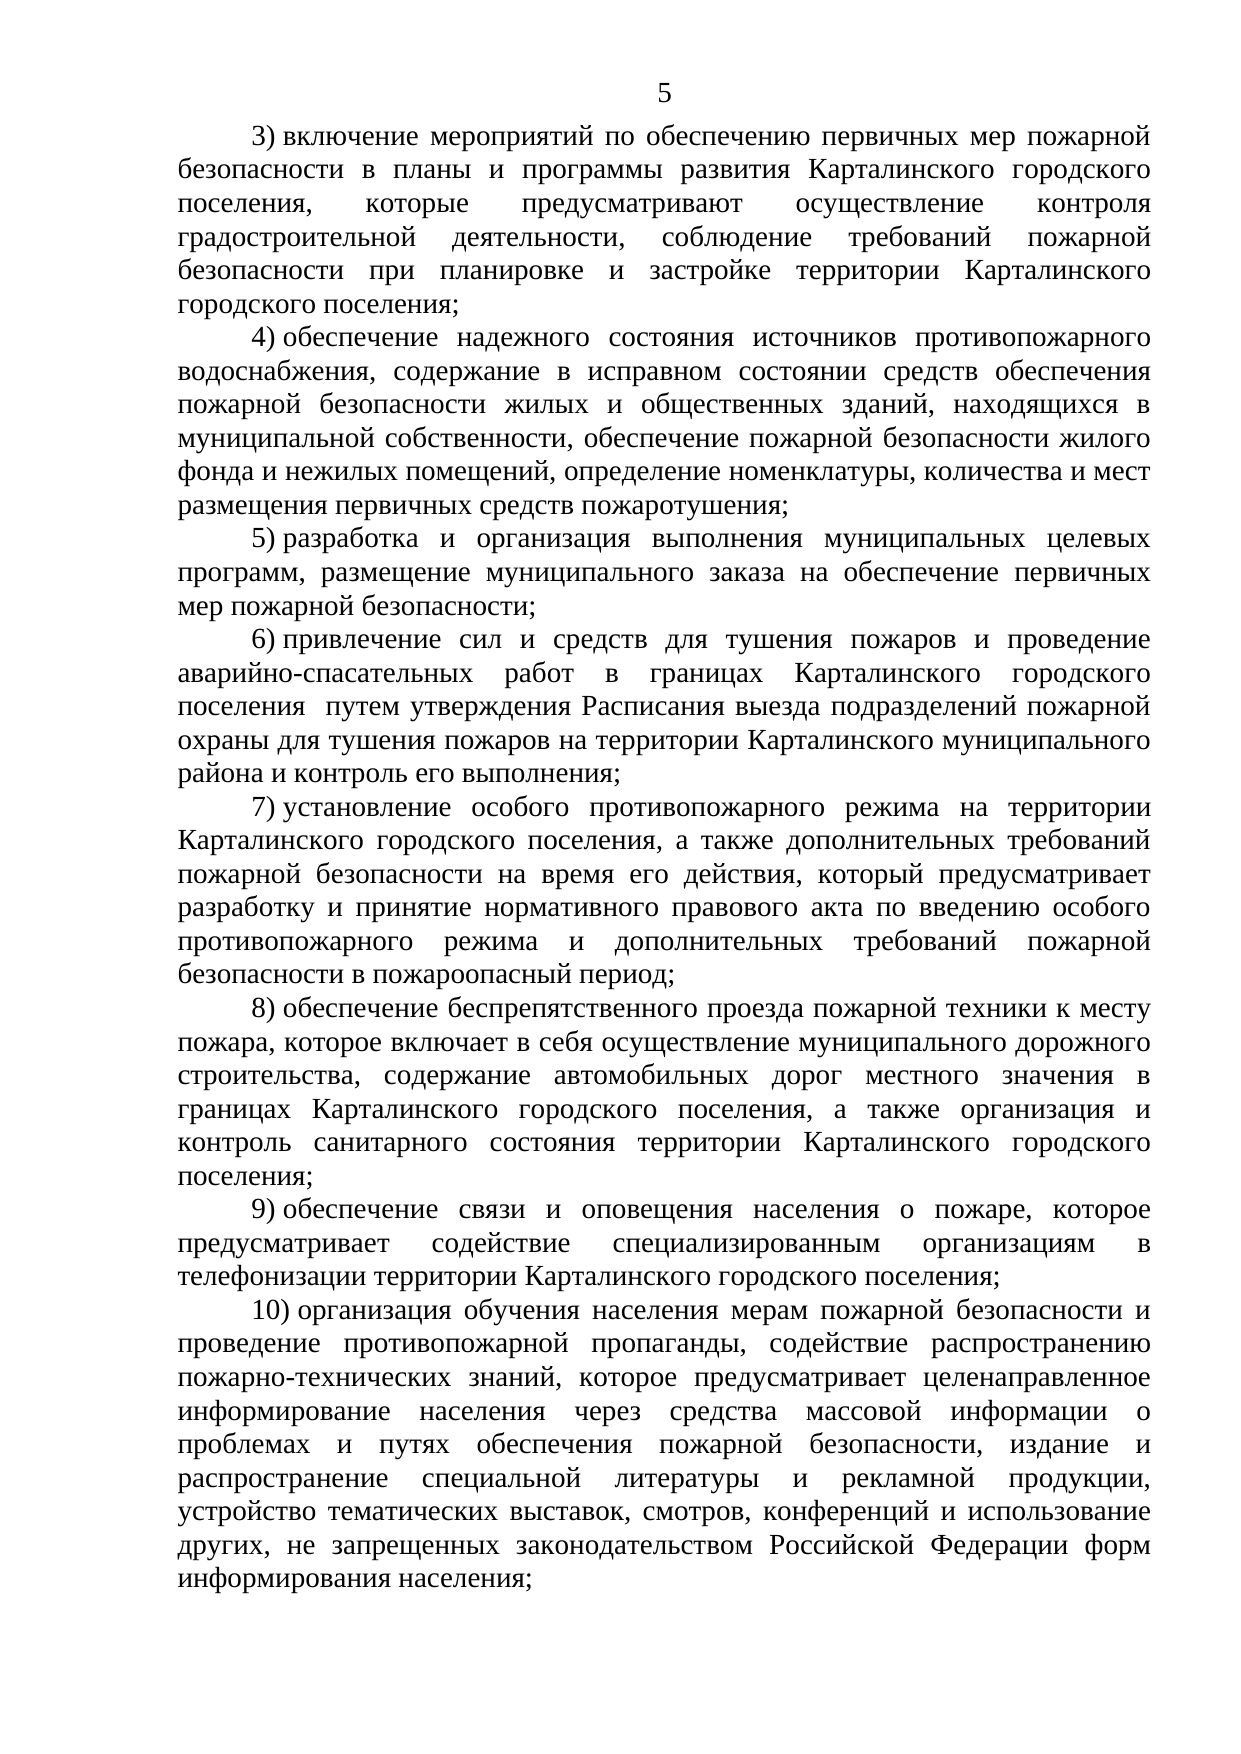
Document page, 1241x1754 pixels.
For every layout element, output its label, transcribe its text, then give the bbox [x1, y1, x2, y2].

text 10) организация обучения населения мерам пожарной безопасности и проведение противопожарной пропаганды, содействие распространению пожарно-технических знаний, которое предусматривает целенаправленное информирование населения через средства массовой информации о проблемах и путях обеспечения пожарной безопасности, издание и распространение специальной литературы и рекламной продукции, устройство тематических выставок, смотров, конференций и использование других, не запрещенных законодательством Российской Федерации форм информирования населения; [177, 1292, 1152, 1594]
text 8) обеспечение беспрепятственного проезда пожарной техники к месту пожара, которое включает в себя осуществление муниципального дорожного строительства, содержание автомобильных дорог местного значения в границах Карталинского городского поселения, а также организация и контроль санитарного состояния территории Карталинского городского поселения; [177, 990, 1152, 1191]
text 6) привлечение сил и средств для тушения пожаров и проведение аварийно-спасательных работ в границах Карталинского городского поселения путем утверждения Расписания выезда подразделений пожарной охраны для тушения пожаров на территории Карталинского муниципального района и контроль его выполнения; [177, 621, 1152, 789]
text 4) обеспечение надежного состояния источников противопожарного водоснабжения, содержание в исправном состоянии средств обеспечения пожарной безопасности жилых и общественных зданий, находящихся в муниципальной собственности, обеспечение пожарной безопасности жилого фонда и нежилых помещений, определение номенклатуры, количества и мест размещения первичных средств пожаротушения; [177, 319, 1152, 521]
text 5) разработка и организация выполнения муниципальных целевых программ, размещение муниципального заказа на обеспечение первичных мер пожарной безопасности; [177, 521, 1152, 621]
text 9) обеспечение связи и оповещения населения о пожаре, которое предусматривает содействие специализированным организациям в телефонизации территории Карталинского городского поселения; [177, 1191, 1152, 1292]
text 3) включение мероприятий по обеспечению первичных мер пожарной безопасности в планы и программы развития Карталинского городского поселения, которые предусматривают осуществление контроля градостроительной деятельности, соблюдение требований пожарной безопасности при планировке и застройке территории Карталинского городского поселения; [177, 118, 1152, 319]
text 7) установление особого противопожарного режима на территории Карталинского городского поселения, а также дополнительных требований пожарной безопасности на время его действия, который предусматривает разработку и принятие нормативного правового акта по введению особого противопожарного режима и дополнительных требований пожарной безопасности в пожароопасный период; [177, 789, 1152, 990]
